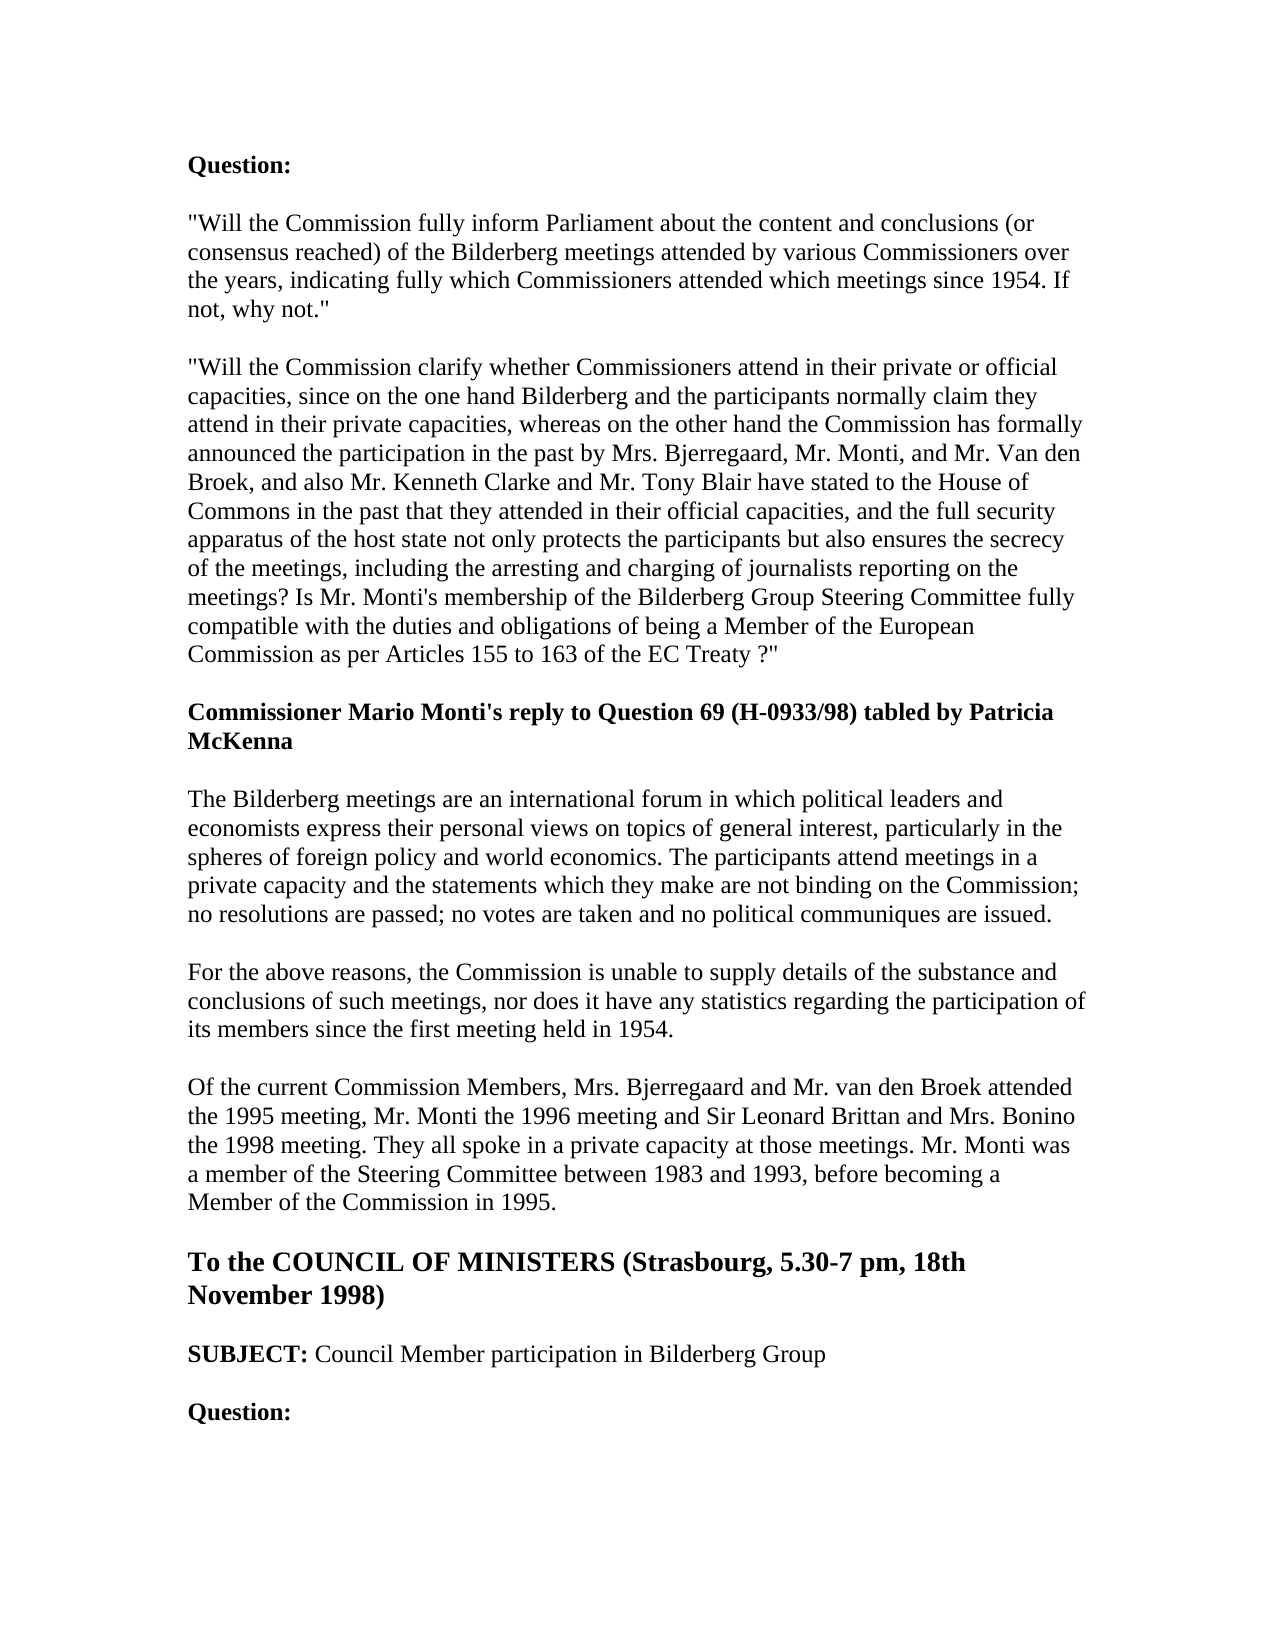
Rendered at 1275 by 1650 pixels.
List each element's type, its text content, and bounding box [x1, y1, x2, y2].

text To the COUNCIL OF MINISTERS (Strasbourg, 5.30-7 pm, 18th November 1998) [187, 1245, 1087, 1310]
text Commissioner Mario Monti's reply to Question 69 (H-0933/98) tabled by Patricia McKenna [187, 697, 1087, 755]
text "Will the Commission clarify whether Commissioners attend in their private or official capacities, since on the one hand Bilderberg and the participants normally claim they attend in their private capacities, whereas on the other hand the Commission has formally announced the participation in the past by Mrs. Bjerregaard, Mr. Monti, and Mr. Van den Broek, and also Mr. Kenneth Clarke and Mr. Tony Blair have stated to the House of Commons in the past that they attended in their official capacities, and the full security apparatus of the host state not only protects the participants but also ensures the secrecy of the meetings, including the arresting and charging of journalists reporting on the meetings? Is Mr. Monti's membership of the Bilderberg Group Steering Committee fully compatible with the duties and obligations of being a Member of the European Commission as per Articles 155 to 163 of the EC Treaty ?" [187, 352, 1087, 668]
text For the above reasons, the Commission is unable to supply details of the substance and conclusions of such meetings, nor does it have any statistics regarding the participation of its members since the first meeting held in 1954. [187, 957, 1087, 1043]
text "Will the Commission fully inform Parliament about the content and conclusions (or consensus reached) of the Bilderberg meetings attended by various Commissioners over the years, indicating fully which Commissioners attended which meetings since 1954. If not, why not." [187, 208, 1087, 323]
text Of the current Commission Members, Mrs. Bjerregaard and Mr. van den Broek attended the 1995 meeting, Mr. Monti the 1996 meeting and Sir Leonard Brittan and Mrs. Bonino the 1998 meeting. They all spoke in a private capacity at those meetings. Mr. Monti was a member of the Steering Committee between 1983 and 1993, before becoming a Member of the Commission in 1995. [187, 1072, 1087, 1216]
text The Bilderberg meetings are an international forum in which political leaders and economists express their personal views on topics of general interest, particularly in the spheres of foreign policy and world economics. The participants attend meetings in a private capacity and the statements which they make are not binding on the Commission; no resolutions are passed; no votes are taken and no political communiques are issued. [187, 784, 1087, 928]
text Question: [187, 150, 1087, 179]
text SUBJECT: Council Member participation in Bilderberg Group [187, 1339, 1087, 1368]
text Question: [187, 1397, 1087, 1426]
